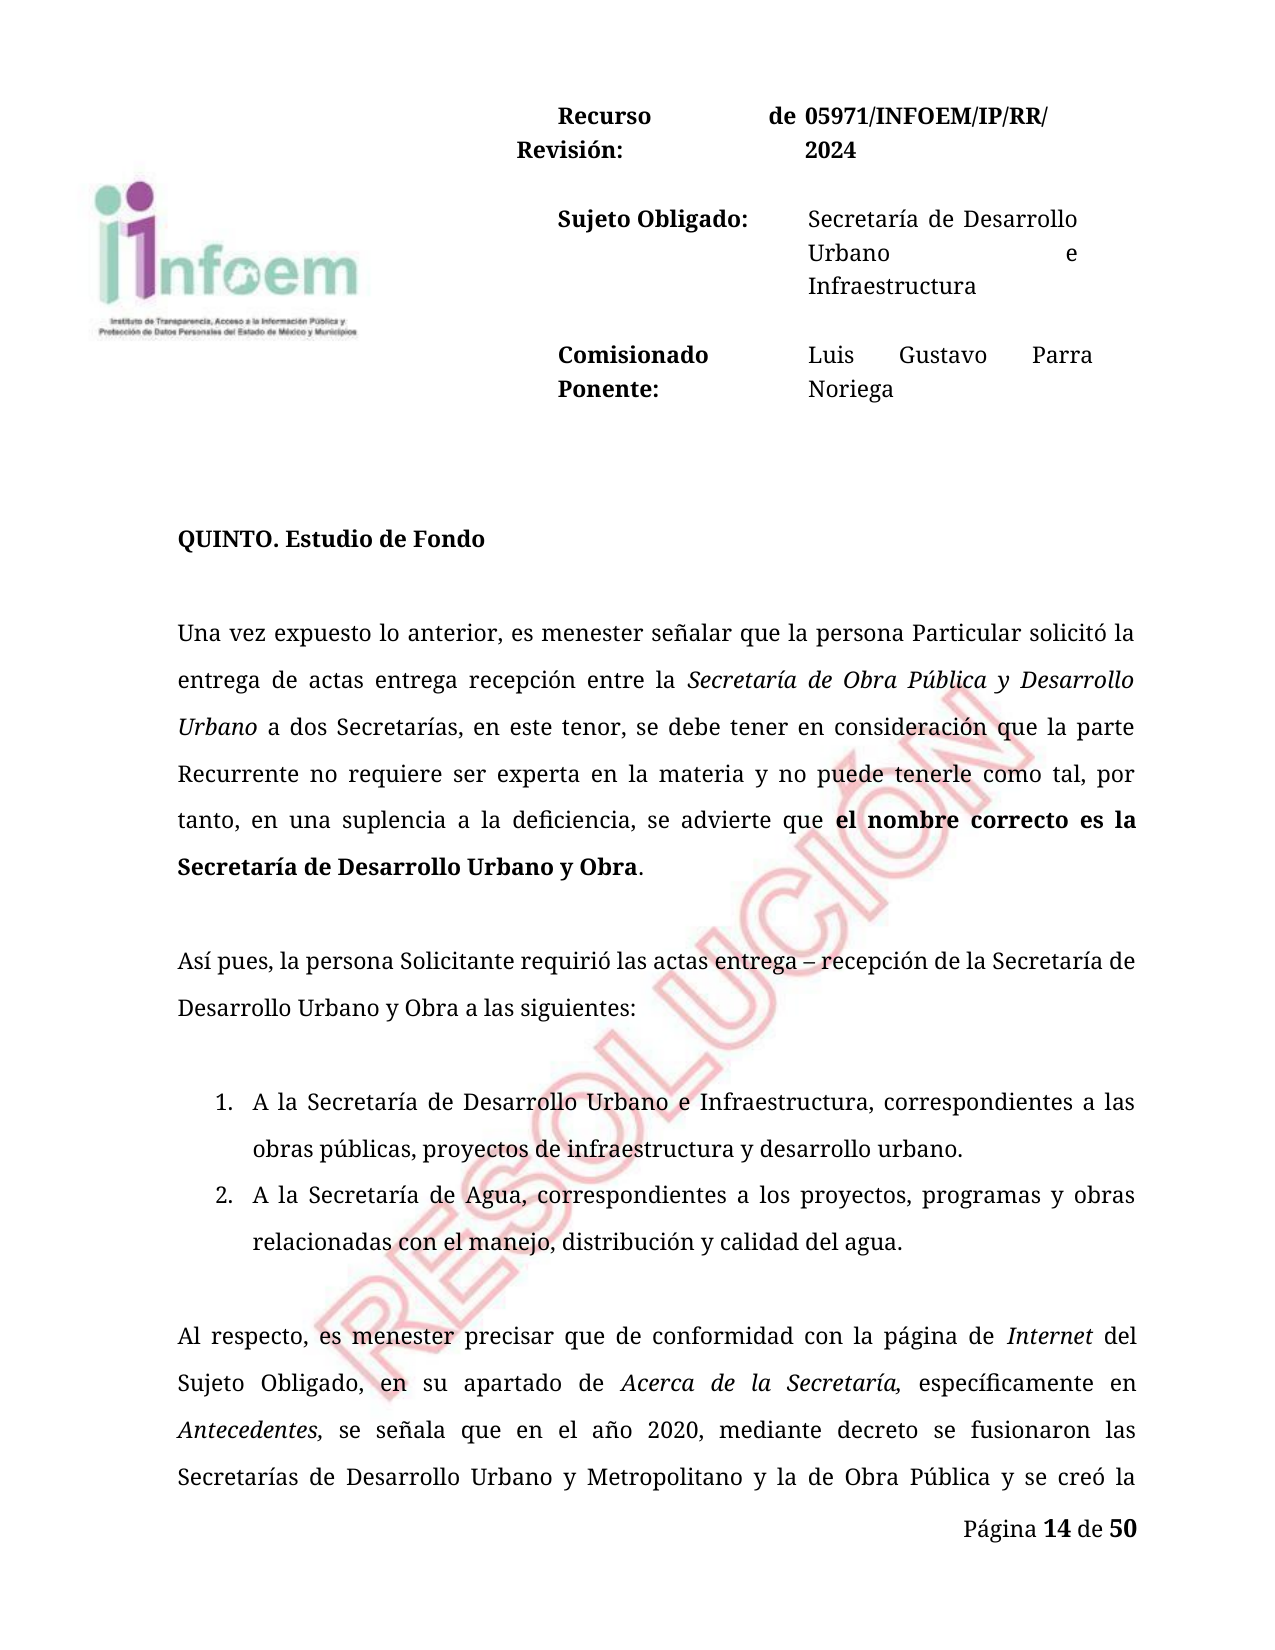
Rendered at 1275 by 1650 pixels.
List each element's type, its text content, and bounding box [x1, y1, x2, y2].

list A la Secretaría de Agua, correspondientes a los proyectos, programas y obras relacionadas con el manejo, distribución y calidad del agua. [215, 1179, 1137, 1257]
picture [0, 116, 1275, 1650]
text Así pues, la persona Solicitante requirió las actas entrega – recepción de la Secretaría de Desarrollo Urbano y Obra a las siguientes: [177, 945, 1137, 1023]
list A la Secretaría de Desarrollo Urbano e Infraestructura, correspondientes a las obras públicas, proyectos de infraestructura y desarrollo urbano. [215, 1086, 1137, 1164]
text Una vez expuesto lo anterior, es menester señalar que la persona Particular solicitó la entrega de actas entrega recepción entre la Secretaría de Obra Pública y Desarrollo Urbano a dos Secretarías, en este tenor, se debe tener en consideración que la parte Recurrente no requiere ser experta en la materia y no puede tenerle como tal, por tanto, en una suplencia a la deficiencia, se advierte que el nombre correcto es la Secretaría de Desarrollo Urbano y Obra. [177, 617, 1137, 882]
text Al respecto, es menester precisar que de conformidad con la página de Internet del Sujeto Obligado, en su apartado de Acerca de la Secretaría, específicamente en Antecedentes, se señala que en el año 2020, mediante decreto se fusionaron las Secretarías de Desarrollo Urbano y Metropolitano y la de Obra Pública y se creó la Secretaría de Desarrollo Urbano y Obra; que tenía entre sus atribuciones el ordenamiento territorial de los asentamientos humanos, regular el desarrollo urbano y ejecutar obras públicas, entre otros; posteriormente, en el año 2023, la Ley Orgánica de la Administración Pública del Estado de México fue abrogada mediante Decreto no. 182 publicado el 11 de septiembre de 2023 y se expidió la Ley Orgánica de la Administración Pública del Estado de México, vigente en la que se creó la Secretaría de Desarrollo Urbano e Infraestructura, la cual, asumió las funciones que venía desempeñando la Secretaría de Desarrollo Urbano y Obra. [177, 1320, 1137, 1492]
subtitle QUINTO. Estudio de Fondo [177, 523, 1137, 554]
picture [922, 116, 930, 123]
